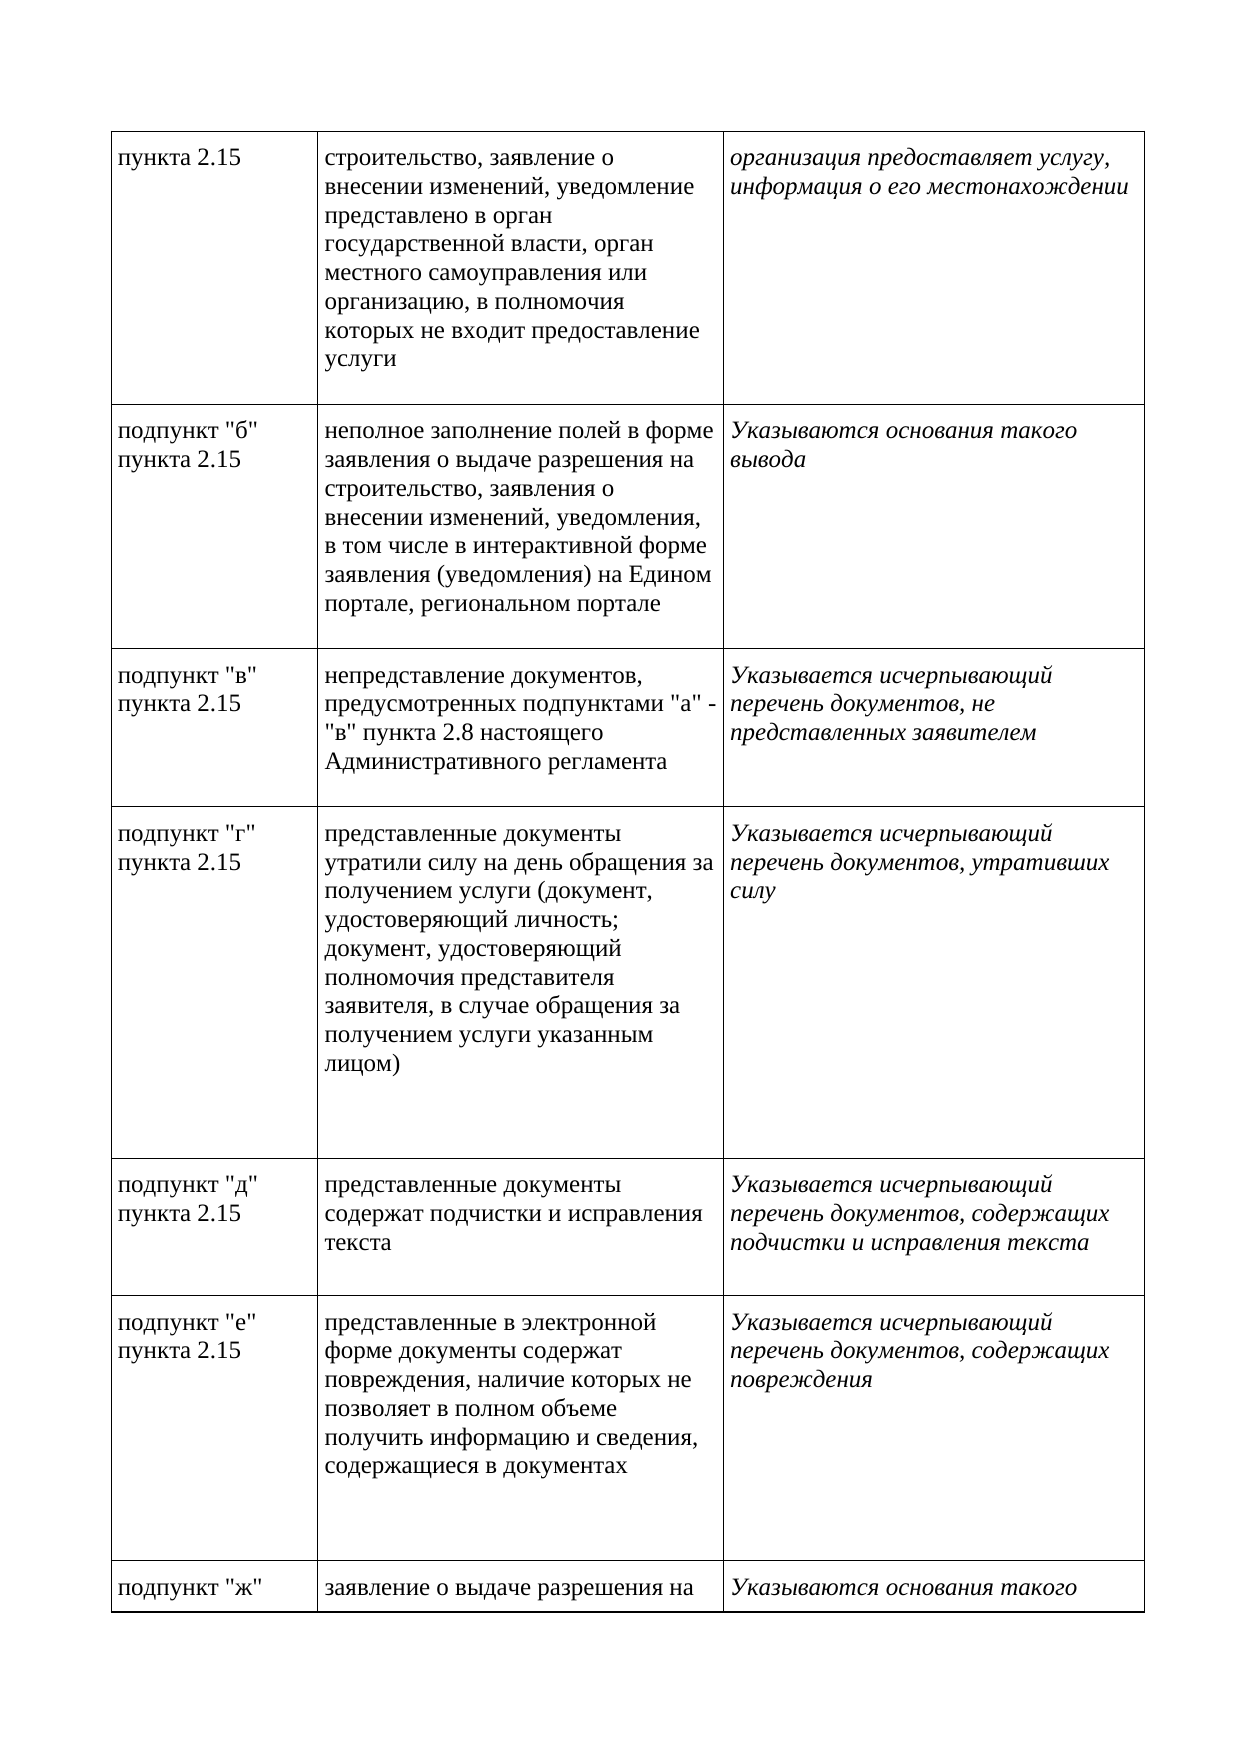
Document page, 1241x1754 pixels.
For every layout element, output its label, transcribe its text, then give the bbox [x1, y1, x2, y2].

table_cell подпункт "е" пункта 2.15 [112, 1296, 317, 1560]
table_cell представленные документы содержат подчистки и исправления текста [318, 1159, 723, 1295]
table_cell Указывается исчерпывающий перечень документов, не представленных заявителем [724, 649, 1144, 806]
table_cell представленные в электронной форме документы содержат повреждения, наличие которых не позволяет в полном объеме получить информацию и сведения, содержащиеся в документах [318, 1296, 723, 1560]
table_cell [112, 132, 317, 404]
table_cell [112, 1561, 317, 1611]
table_cell представленные документы утратили силу на день обращения за получением услуги (документ, удостоверяющий личность; документ, удостоверяющий полномочия представителя заявителя, в случае обращения за получением услуги указанным лицом) [318, 807, 723, 1158]
table_cell Указывается исчерпывающий перечень документов, содержащих повреждения [724, 1296, 1144, 1560]
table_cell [318, 1561, 723, 1611]
table_cell подпункт "г" пункта 2.15 [112, 807, 317, 1158]
table_cell непредставление документов, предусмотренных подпунктами "а" - "в" пункта 2.8 настоящего Административного регламента [318, 649, 723, 806]
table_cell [724, 132, 1144, 404]
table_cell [318, 132, 723, 404]
table_cell Указываются основания такого вывода [724, 405, 1144, 648]
table_cell подпункт "д" пункта 2.15 [112, 1159, 317, 1295]
table_cell подпункт "в" пункта 2.15 [112, 649, 317, 806]
table_cell Указывается исчерпывающий перечень документов, содержащих подчистки и исправления текста [724, 1159, 1144, 1295]
table_cell подпункт "б" пункта 2.15 [112, 405, 317, 648]
table_cell неполное заполнение полей в форме заявления о выдаче разрешения на строительство, заявления о внесении изменений, уведомления, в том числе в интерактивной форме заявления (уведомления) на Едином портале, региональном портале [318, 405, 723, 648]
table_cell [724, 1561, 1144, 1611]
table_cell Указывается исчерпывающий перечень документов, утративших силу [724, 807, 1144, 1158]
